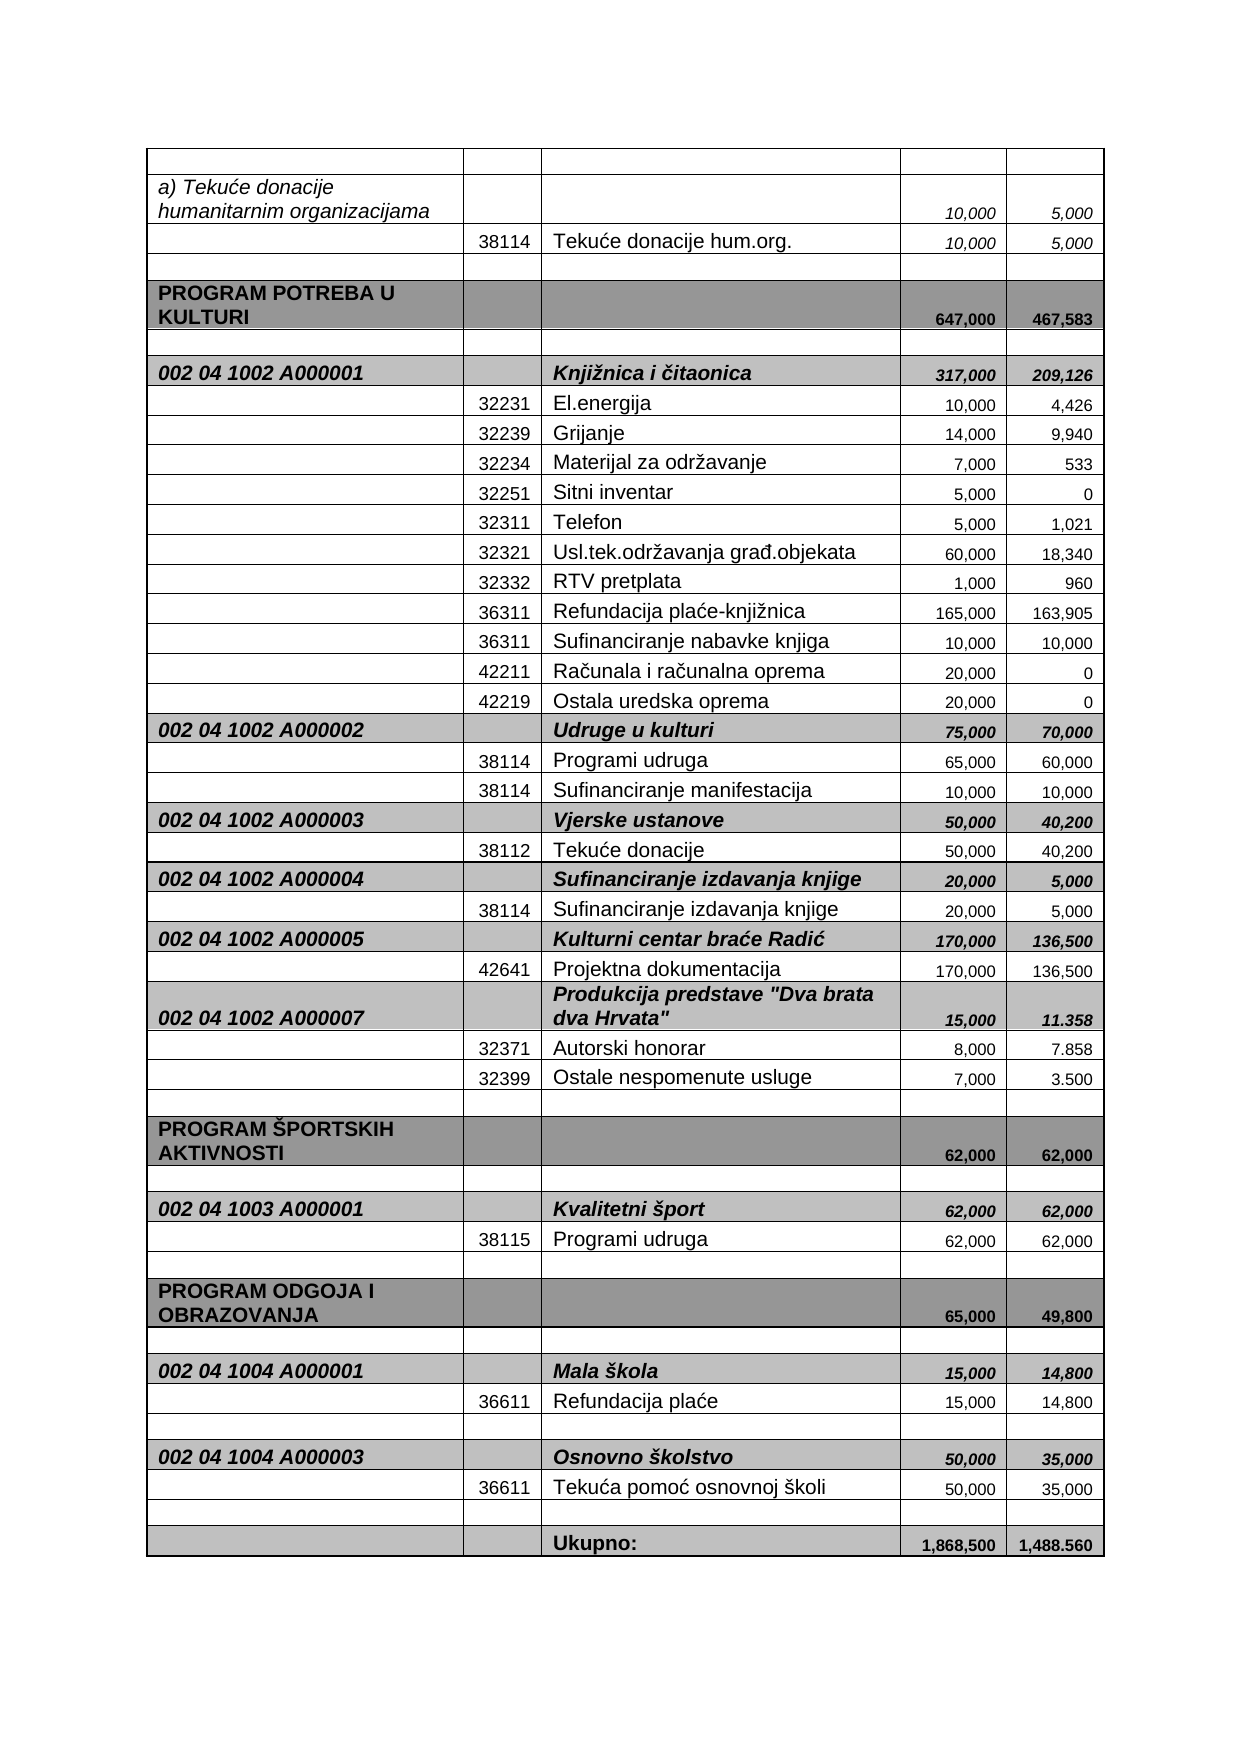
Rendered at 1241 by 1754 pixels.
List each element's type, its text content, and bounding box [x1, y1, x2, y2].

table_cell [464, 1526, 541, 1555]
table_cell Sufinanciranje izdavanja knjige [542, 892, 900, 921]
table_cell 10,000 [901, 224, 1006, 253]
table_cell 3.500 [1007, 1060, 1103, 1089]
table_cell Produkcija predstave "Dva brata dva Hrvata" [542, 982, 900, 1029]
table_cell Refundacija plaće-knjižnica [542, 594, 900, 623]
table_cell Programi udruga [542, 743, 900, 772]
table_cell 7,000 [901, 1060, 1006, 1089]
table_cell Tekuće donacije hum.org. [542, 224, 900, 253]
table_cell [1007, 1166, 1103, 1191]
table_cell 10,000 [1007, 624, 1103, 653]
table_cell Grijanje [542, 416, 900, 444]
table_cell Ukupno: [542, 1526, 900, 1555]
table_cell 42641 [464, 952, 541, 981]
table_cell Mala škola [542, 1354, 900, 1383]
table_cell 10,000 [901, 175, 1006, 223]
table_cell 960 [1007, 565, 1103, 593]
table_cell 15,000 [901, 1384, 1006, 1412]
table_cell 647,000 [901, 281, 1006, 328]
table_cell [464, 1090, 541, 1116]
table_cell 36611 [464, 1470, 541, 1499]
table_cell Vjerske ustanove [542, 803, 900, 832]
table_cell [542, 1328, 900, 1353]
table_cell 002 04 1002 A000005 [148, 922, 463, 951]
table_cell 8,000 [901, 1031, 1006, 1059]
table_cell Programi udruga [542, 1222, 900, 1251]
table_cell 1,488.560 [1007, 1526, 1103, 1555]
table_cell 002 04 1004 A000003 [148, 1440, 463, 1469]
table_cell 36311 [464, 624, 541, 653]
table_cell Kvalitetni šport [542, 1192, 900, 1221]
table_cell 7.858 [1007, 1031, 1103, 1059]
table_cell [148, 254, 463, 279]
table_cell 5,000 [1007, 892, 1103, 921]
table_cell [148, 952, 463, 981]
table_cell [148, 594, 463, 623]
table_cell [464, 175, 541, 223]
table_cell 0 [1007, 654, 1103, 683]
table_cell [464, 714, 541, 742]
table_cell [148, 1166, 463, 1191]
table_cell [1007, 1090, 1103, 1116]
table_cell 002 04 1002 A000002 [148, 714, 463, 742]
table_cell 36311 [464, 594, 541, 623]
table_cell Sufinanciranje izdavanja knjige [542, 863, 900, 891]
table_cell [542, 1500, 900, 1525]
table_cell 42219 [464, 684, 541, 712]
table_cell 136,500 [1007, 922, 1103, 951]
table_cell [148, 1470, 463, 1499]
table_cell [148, 1500, 463, 1525]
table_cell 35,000 [1007, 1470, 1103, 1499]
table_cell 62,000 [1007, 1222, 1103, 1251]
table_cell [464, 1117, 541, 1165]
table_cell 11.358 [1007, 982, 1103, 1029]
table_cell [901, 1328, 1006, 1353]
table_cell Udruge u kulturi [542, 714, 900, 742]
table_cell 20,000 [901, 654, 1006, 683]
table_cell 4,426 [1007, 386, 1103, 414]
table_cell 0 [1007, 684, 1103, 712]
table_cell 1,021 [1007, 505, 1103, 534]
table_cell 5,000 [1007, 224, 1103, 253]
table_cell [1007, 1328, 1103, 1353]
table_cell [148, 1031, 463, 1059]
table_cell 32251 [464, 475, 541, 504]
table_cell [148, 1090, 463, 1116]
table_cell 32371 [464, 1031, 541, 1059]
table_cell 62,000 [901, 1222, 1006, 1251]
table_cell [464, 1252, 541, 1277]
table_cell 50,000 [901, 833, 1006, 861]
table_cell [148, 1526, 463, 1555]
table_cell [464, 356, 541, 385]
table_cell Osnovno školstvo [542, 1440, 900, 1469]
table_cell 467,583 [1007, 281, 1103, 328]
table_cell Sufinanciranje nabavke knjiga [542, 624, 900, 653]
table_cell 5,000 [1007, 175, 1103, 223]
table_cell [1007, 1414, 1103, 1439]
table_cell [148, 833, 463, 861]
table_cell Kulturni centar braće Radić [542, 922, 900, 951]
table_cell 38114 [464, 743, 541, 772]
table_cell Knjižnica i čitaonica [542, 356, 900, 385]
table_cell Tekuće donacije [542, 833, 900, 861]
table_cell [901, 1166, 1006, 1191]
table_cell [901, 1090, 1006, 1116]
table_cell [148, 1222, 463, 1251]
table_cell 40,200 [1007, 833, 1103, 861]
table_cell [148, 475, 463, 504]
table_cell [901, 330, 1006, 355]
table_cell [464, 922, 541, 951]
table_cell [1007, 330, 1103, 355]
table_cell 170,000 [901, 922, 1006, 951]
table_cell [148, 892, 463, 921]
table_cell [542, 254, 900, 279]
table_cell [1007, 1500, 1103, 1525]
table_cell [1007, 1252, 1103, 1277]
table_cell 18,340 [1007, 535, 1103, 563]
table_cell 20,000 [901, 892, 1006, 921]
table_cell PROGRAM ŠPORTSKIH AKTIVNOSTI [148, 1117, 463, 1165]
table_cell 60,000 [901, 535, 1006, 563]
table_cell [148, 565, 463, 593]
table_cell PROGRAM POTREBA U KULTURI [148, 281, 463, 328]
table_cell 14,800 [1007, 1384, 1103, 1412]
table_cell 15,000 [901, 1354, 1006, 1383]
table_cell [464, 1328, 541, 1353]
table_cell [148, 175, 463, 223]
table_cell 50,000 [901, 1470, 1006, 1499]
table_cell 32239 [464, 416, 541, 444]
table_cell 35,000 [1007, 1440, 1103, 1469]
table_cell 38112 [464, 833, 541, 861]
table_cell [464, 982, 541, 1029]
table_cell 42211 [464, 654, 541, 683]
table_cell 32332 [464, 565, 541, 593]
table_cell [148, 535, 463, 563]
table_cell [464, 1414, 541, 1439]
table_cell 38114 [464, 892, 541, 921]
table_cell 10,000 [901, 773, 1006, 802]
table_cell 62,000 [1007, 1192, 1103, 1221]
table_cell [148, 505, 463, 534]
table_cell 7,000 [901, 445, 1006, 474]
table_cell 209,126 [1007, 356, 1103, 385]
table_cell 10,000 [901, 386, 1006, 414]
table_cell 15,000 [901, 982, 1006, 1029]
table_cell [464, 254, 541, 279]
table_cell 49,800 [1007, 1279, 1103, 1326]
table_cell 32311 [464, 505, 541, 534]
table_cell Materijal za održavanje [542, 445, 900, 474]
table_cell 165,000 [901, 594, 1006, 623]
table_cell 1,868,500 [901, 1526, 1006, 1555]
table_cell 50,000 [901, 803, 1006, 832]
table_cell Sitni inventar [542, 475, 900, 504]
table_cell PROGRAM ODGOJA I OBRAZOVANJA [148, 1279, 463, 1326]
table_cell [148, 416, 463, 444]
table_cell 002 04 1003 A000001 [148, 1192, 463, 1221]
table_cell 65,000 [901, 743, 1006, 772]
table_cell 10,000 [901, 624, 1006, 653]
table_cell [464, 1500, 541, 1525]
table_cell [464, 863, 541, 891]
table_cell 62,000 [901, 1192, 1006, 1221]
table_cell [542, 1166, 900, 1191]
table_cell 0 [1007, 475, 1103, 504]
table_cell [148, 743, 463, 772]
table_cell [148, 773, 463, 802]
table_cell RTV pretplata [542, 565, 900, 593]
table_cell [464, 1192, 541, 1221]
table_cell Sufinanciranje manifestacija [542, 773, 900, 802]
table_cell [464, 1354, 541, 1383]
table_cell 32399 [464, 1060, 541, 1089]
table_cell 002 04 1004 A000001 [148, 1354, 463, 1383]
table_cell [148, 330, 463, 355]
table_cell 002 04 1002 A000007 [148, 982, 463, 1029]
table_cell 32234 [464, 445, 541, 474]
table_cell 1,000 [901, 565, 1006, 593]
table_cell [542, 281, 900, 328]
table_cell El.energija [542, 386, 900, 414]
table_cell [464, 1279, 541, 1326]
table_cell [542, 1090, 900, 1116]
table_cell Refundacija plaće [542, 1384, 900, 1412]
table_cell [1007, 149, 1103, 174]
table_cell Ostale nespomenute usluge [542, 1060, 900, 1089]
table_cell 38115 [464, 1222, 541, 1251]
table_cell 14,000 [901, 416, 1006, 444]
table_cell [148, 1328, 463, 1353]
table_cell 10,000 [1007, 773, 1103, 802]
table_cell Računala i računalna oprema [542, 654, 900, 683]
table_cell [148, 654, 463, 683]
table_cell 50,000 [901, 1440, 1006, 1469]
table_cell 40,200 [1007, 803, 1103, 832]
table_cell 20,000 [901, 684, 1006, 712]
table_cell [464, 281, 541, 328]
table_cell [464, 330, 541, 355]
table_cell 32321 [464, 535, 541, 563]
table_cell [148, 386, 463, 414]
table_cell 002 04 1002 A000001 [148, 356, 463, 385]
table_cell [148, 224, 463, 253]
table_cell [148, 1060, 463, 1089]
table_cell 75,000 [901, 714, 1006, 742]
table_cell 60,000 [1007, 743, 1103, 772]
table_cell 533 [1007, 445, 1103, 474]
table_cell Telefon [542, 505, 900, 534]
table_cell 62,000 [1007, 1117, 1103, 1165]
table_cell [901, 254, 1006, 279]
table_cell [148, 1252, 463, 1277]
table_cell [1007, 254, 1103, 279]
table_cell [148, 1384, 463, 1412]
table_cell 20,000 [901, 863, 1006, 891]
table_cell [148, 149, 463, 174]
table_cell [464, 1166, 541, 1191]
table_cell [542, 149, 900, 174]
table_cell 136,500 [1007, 952, 1103, 981]
table_cell [901, 1252, 1006, 1277]
table_cell 002 04 1002 A000003 [148, 803, 463, 832]
table_cell [542, 1117, 900, 1165]
table_cell [901, 149, 1006, 174]
table_cell [464, 803, 541, 832]
table_cell 5,000 [901, 475, 1006, 504]
table_cell 5,000 [901, 505, 1006, 534]
table_cell 65,000 [901, 1279, 1006, 1326]
table_cell 14,800 [1007, 1354, 1103, 1383]
table_cell [464, 149, 541, 174]
table_cell 38114 [464, 224, 541, 253]
table_cell [542, 330, 900, 355]
table_cell 5,000 [1007, 863, 1103, 891]
table_cell 32231 [464, 386, 541, 414]
table_cell Projektna dokumentacija [542, 952, 900, 981]
table_cell Autorski honorar [542, 1031, 900, 1059]
table_cell Ostala uredska oprema [542, 684, 900, 712]
table_cell 70,000 [1007, 714, 1103, 742]
table_cell [148, 684, 463, 712]
table_cell [901, 1414, 1006, 1439]
table_cell 36611 [464, 1384, 541, 1412]
table_cell [542, 1279, 900, 1326]
table_cell 170,000 [901, 952, 1006, 981]
table_cell Tekuća pomoć osnovnoj školi [542, 1470, 900, 1499]
table_cell 317,000 [901, 356, 1006, 385]
table_cell [464, 1440, 541, 1469]
table_cell [542, 1252, 900, 1277]
table_cell [901, 1500, 1006, 1525]
table_cell 9,940 [1007, 416, 1103, 444]
table_cell 002 04 1002 A000004 [148, 863, 463, 891]
table_cell [148, 445, 463, 474]
table_cell [148, 1414, 463, 1439]
table_cell Usl.tek.održavanja građ.objekata [542, 535, 900, 563]
table_cell [542, 175, 900, 223]
table_cell 163,905 [1007, 594, 1103, 623]
table_cell 38114 [464, 773, 541, 802]
table_cell [542, 1414, 900, 1439]
table_cell [148, 624, 463, 653]
table_cell 62,000 [901, 1117, 1006, 1165]
